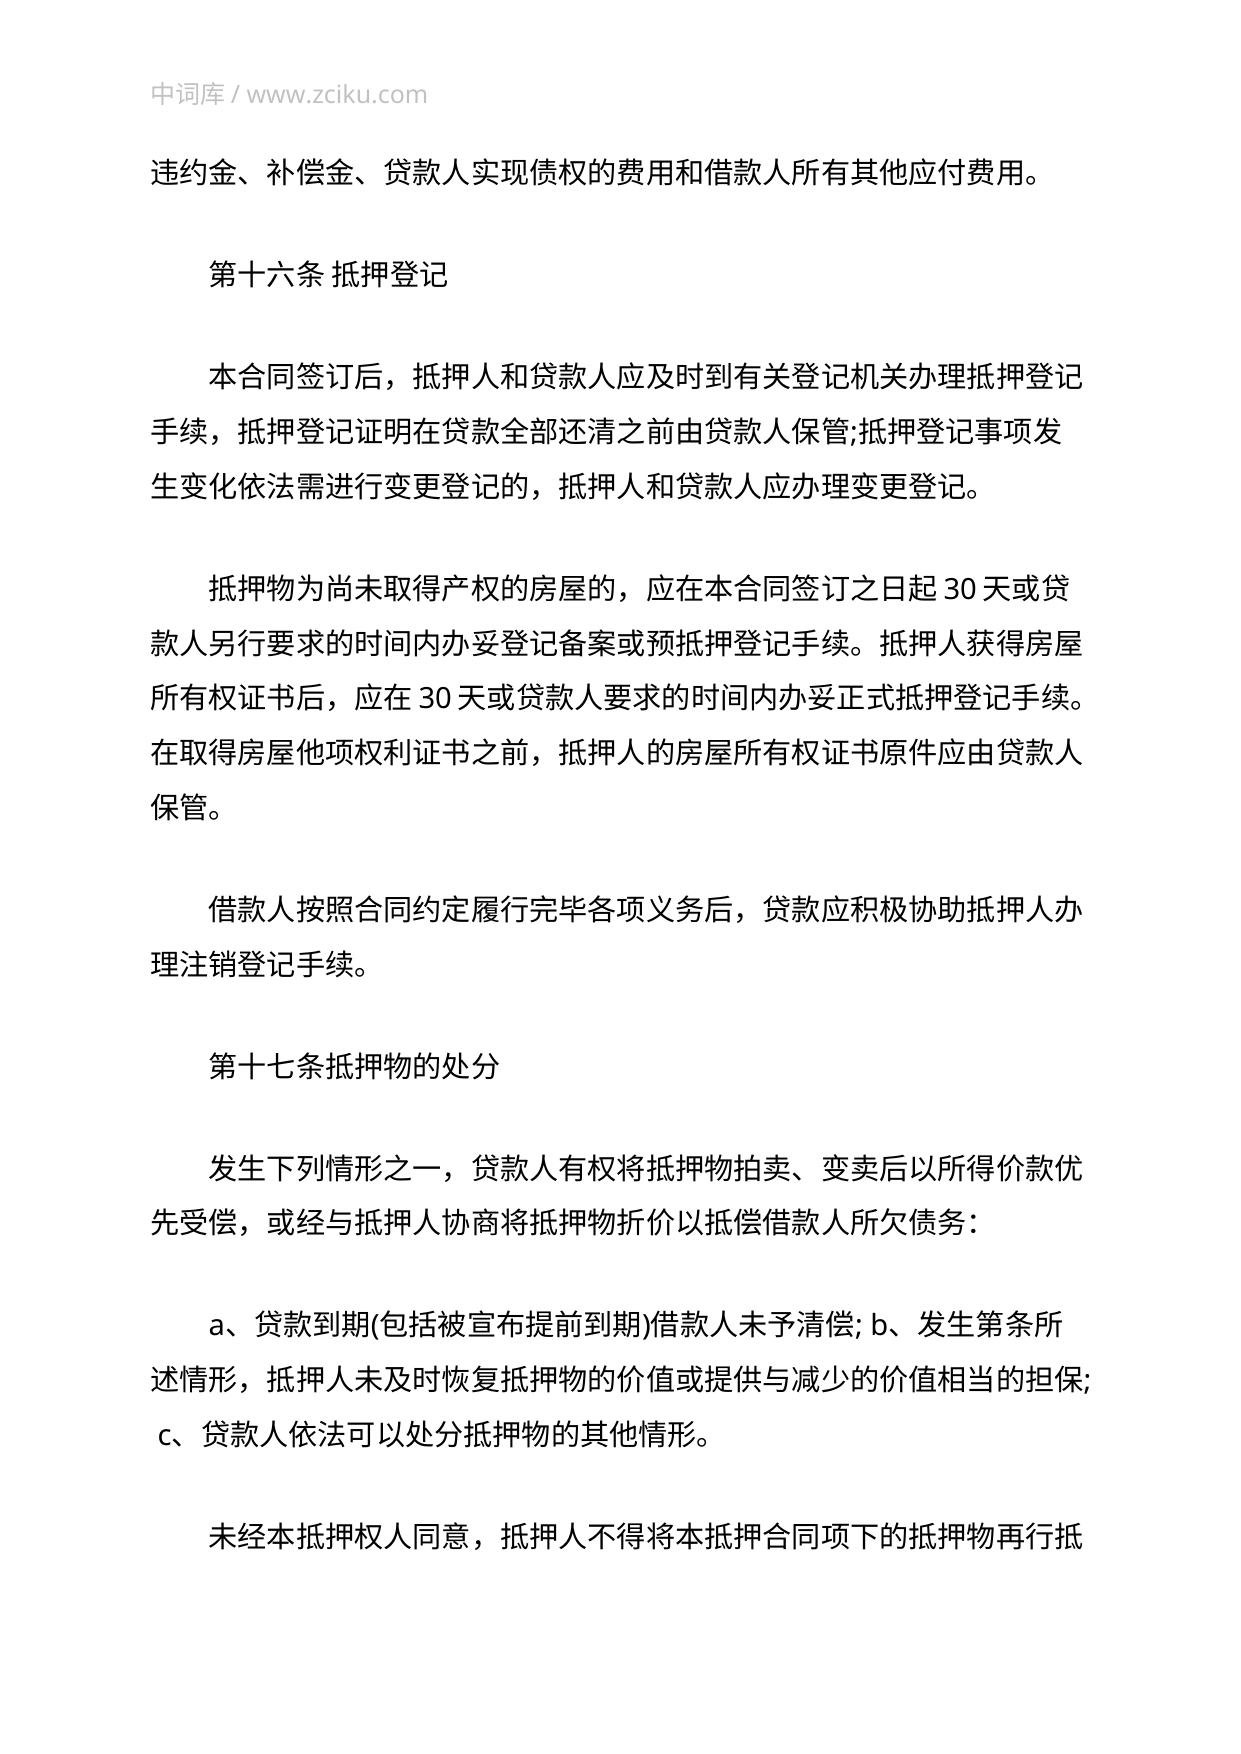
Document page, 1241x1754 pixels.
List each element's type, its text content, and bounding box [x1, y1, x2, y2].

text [150, 1514, 1090, 1556]
text a、贷款到期(包括被宣布提前到期)借款人未予清偿; b、发生第条所述情形，抵押人未及时恢复抵押物的价值或提供与减少的价值相当的担保; c、贷款人依法可以处分抵押物的其他情形。 [150, 1302, 1090, 1454]
text 第十六条 抵押登记 [150, 252, 1090, 294]
text 本合同签订后，抵押人和贷款人应及时到有关登记机关办理抵押登记手续，抵押登记证明在贷款全部还清之前由贷款人保管;抵押登记事项发生变化依法需进行变更登记的，抵押人和贷款人应办理变更登记。 [150, 353, 1090, 506]
text 第十七条抵押物的处分 [150, 1043, 1090, 1086]
text 抵押物为尚未取得产权的房屋的，应在本合同签订之日起30天或贷款人另行要求的时间内办妥登记备案或预抵押登记手续。抵押人获得房屋所有权证书后，应在30天或贷款人要求的时间内办妥正式抵押登记手续。在取得房屋他项权利证书之前，抵押人的房屋所有权证书原件应由贷款人保管。 [150, 565, 1090, 827]
text 借款人按照合同约定履行完毕各项义务后，贷款应积极协助抵押人办理注销登记手续。 [150, 887, 1090, 984]
text 发生下列情形之一，贷款人有权将抵押物拍卖、变卖后以所得价款优先受偿，或经与抵押人协商将抵押物折价以抵偿借款人所欠债务： [150, 1145, 1090, 1242]
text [150, 150, 1090, 192]
